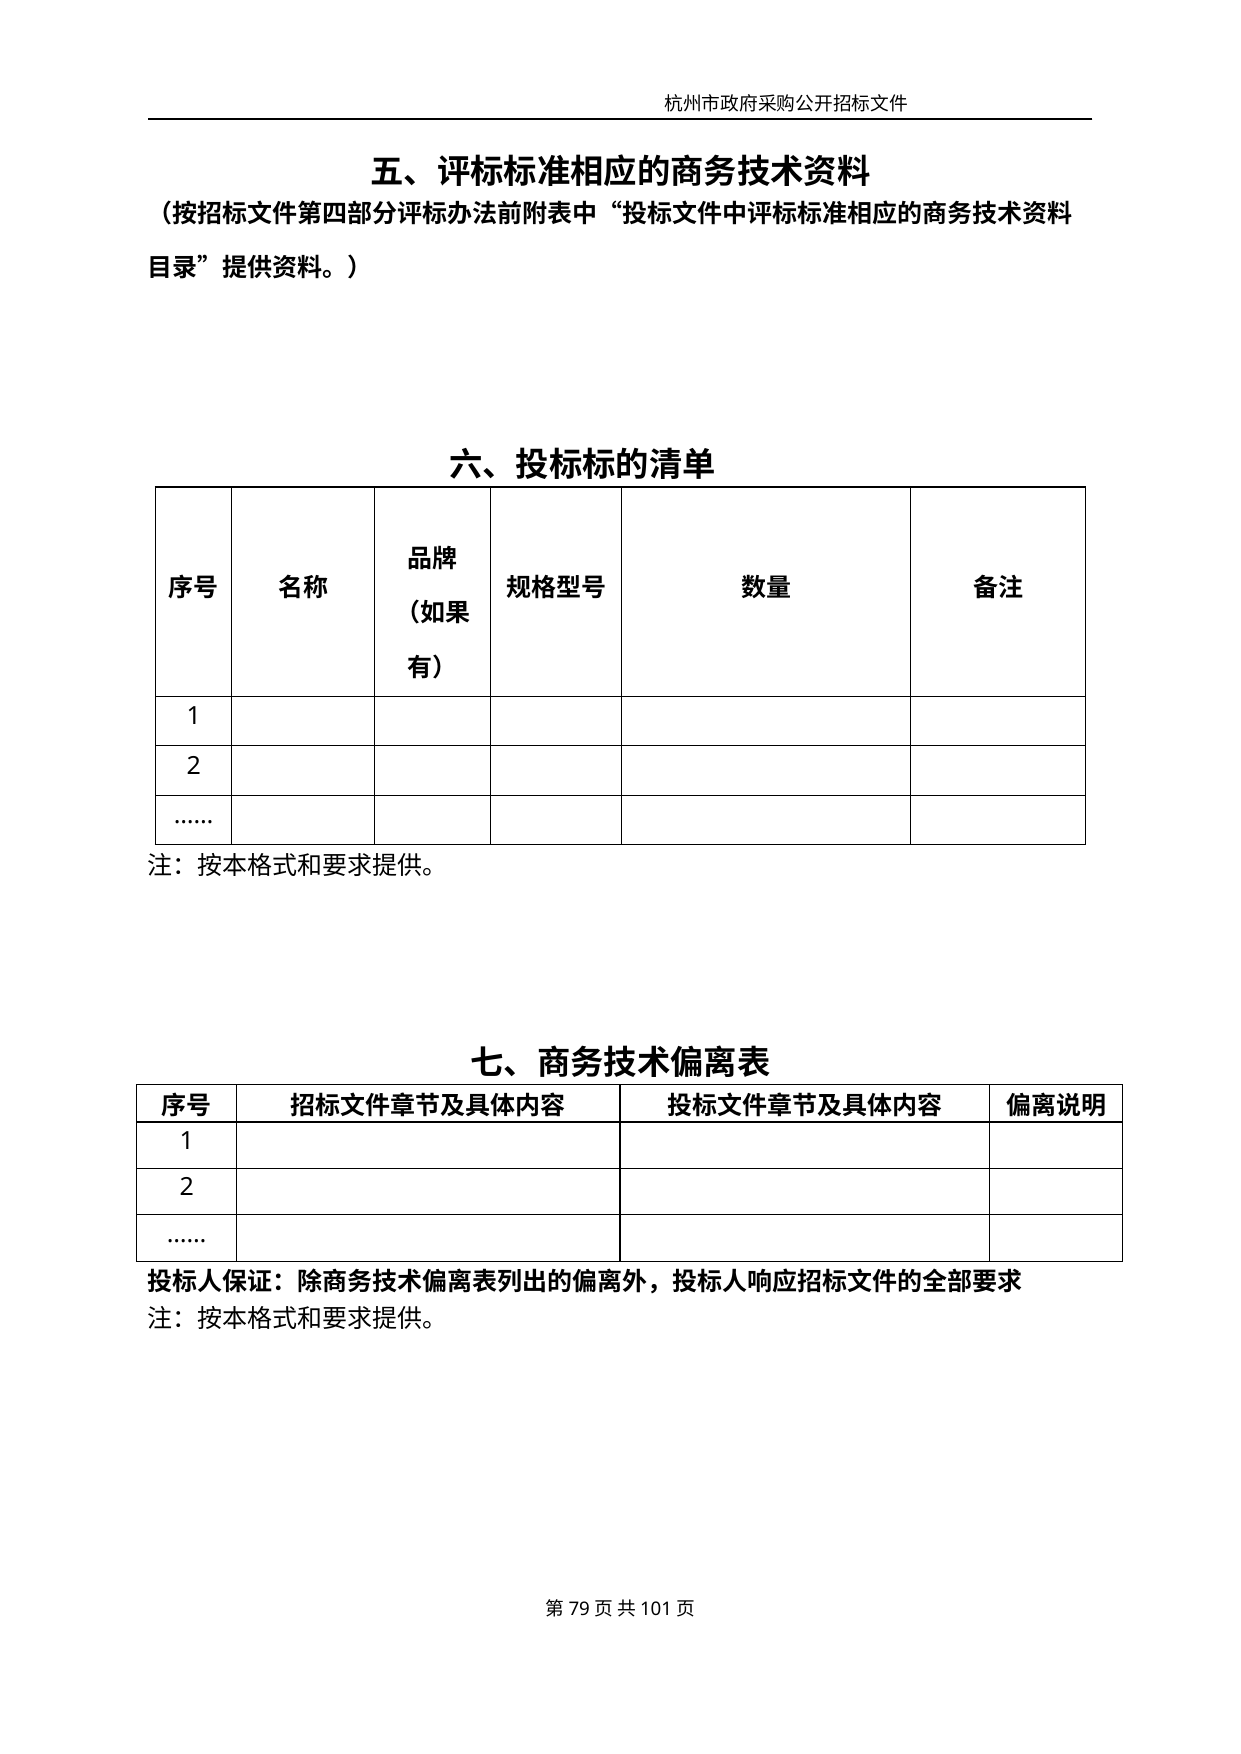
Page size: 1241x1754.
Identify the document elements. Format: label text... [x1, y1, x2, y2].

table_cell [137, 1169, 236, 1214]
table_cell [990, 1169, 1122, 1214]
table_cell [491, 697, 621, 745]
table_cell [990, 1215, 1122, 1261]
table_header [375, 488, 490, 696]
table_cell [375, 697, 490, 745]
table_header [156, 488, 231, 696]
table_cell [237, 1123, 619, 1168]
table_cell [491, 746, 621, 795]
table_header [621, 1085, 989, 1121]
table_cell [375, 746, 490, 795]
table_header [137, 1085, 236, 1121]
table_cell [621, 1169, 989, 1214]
text （按招标文件第四部分评标办法前附表中“投标文件中评标标准相应的商务技术资料目录”提供资料。） [148, 193, 1092, 284]
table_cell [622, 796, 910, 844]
text 六、投标标的清单 [148, 438, 1092, 486]
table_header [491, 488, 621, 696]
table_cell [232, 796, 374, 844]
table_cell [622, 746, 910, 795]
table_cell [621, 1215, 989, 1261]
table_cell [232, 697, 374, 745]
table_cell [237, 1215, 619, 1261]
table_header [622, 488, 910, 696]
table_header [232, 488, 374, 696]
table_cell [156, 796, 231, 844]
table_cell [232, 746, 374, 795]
text 注：按本格式和要求提供。 [148, 1298, 1049, 1334]
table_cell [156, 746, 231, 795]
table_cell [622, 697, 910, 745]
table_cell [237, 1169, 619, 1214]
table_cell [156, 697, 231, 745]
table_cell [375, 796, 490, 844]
text 注：按本格式和要求提供。 [148, 845, 1049, 881]
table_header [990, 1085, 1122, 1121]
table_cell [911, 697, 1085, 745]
text 七、商务技术偏离表 [148, 1036, 1092, 1084]
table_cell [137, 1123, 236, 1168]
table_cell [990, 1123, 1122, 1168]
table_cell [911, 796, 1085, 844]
text 五、评标标准相应的商务技术资料 [148, 145, 1092, 193]
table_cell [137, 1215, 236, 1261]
text 投标人保证：除商务技术偏离表列出的偏离外，投标人响应招标文件的全部要求 [148, 1262, 1092, 1298]
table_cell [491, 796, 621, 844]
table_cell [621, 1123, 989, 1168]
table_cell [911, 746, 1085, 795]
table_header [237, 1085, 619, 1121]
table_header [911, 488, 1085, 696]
